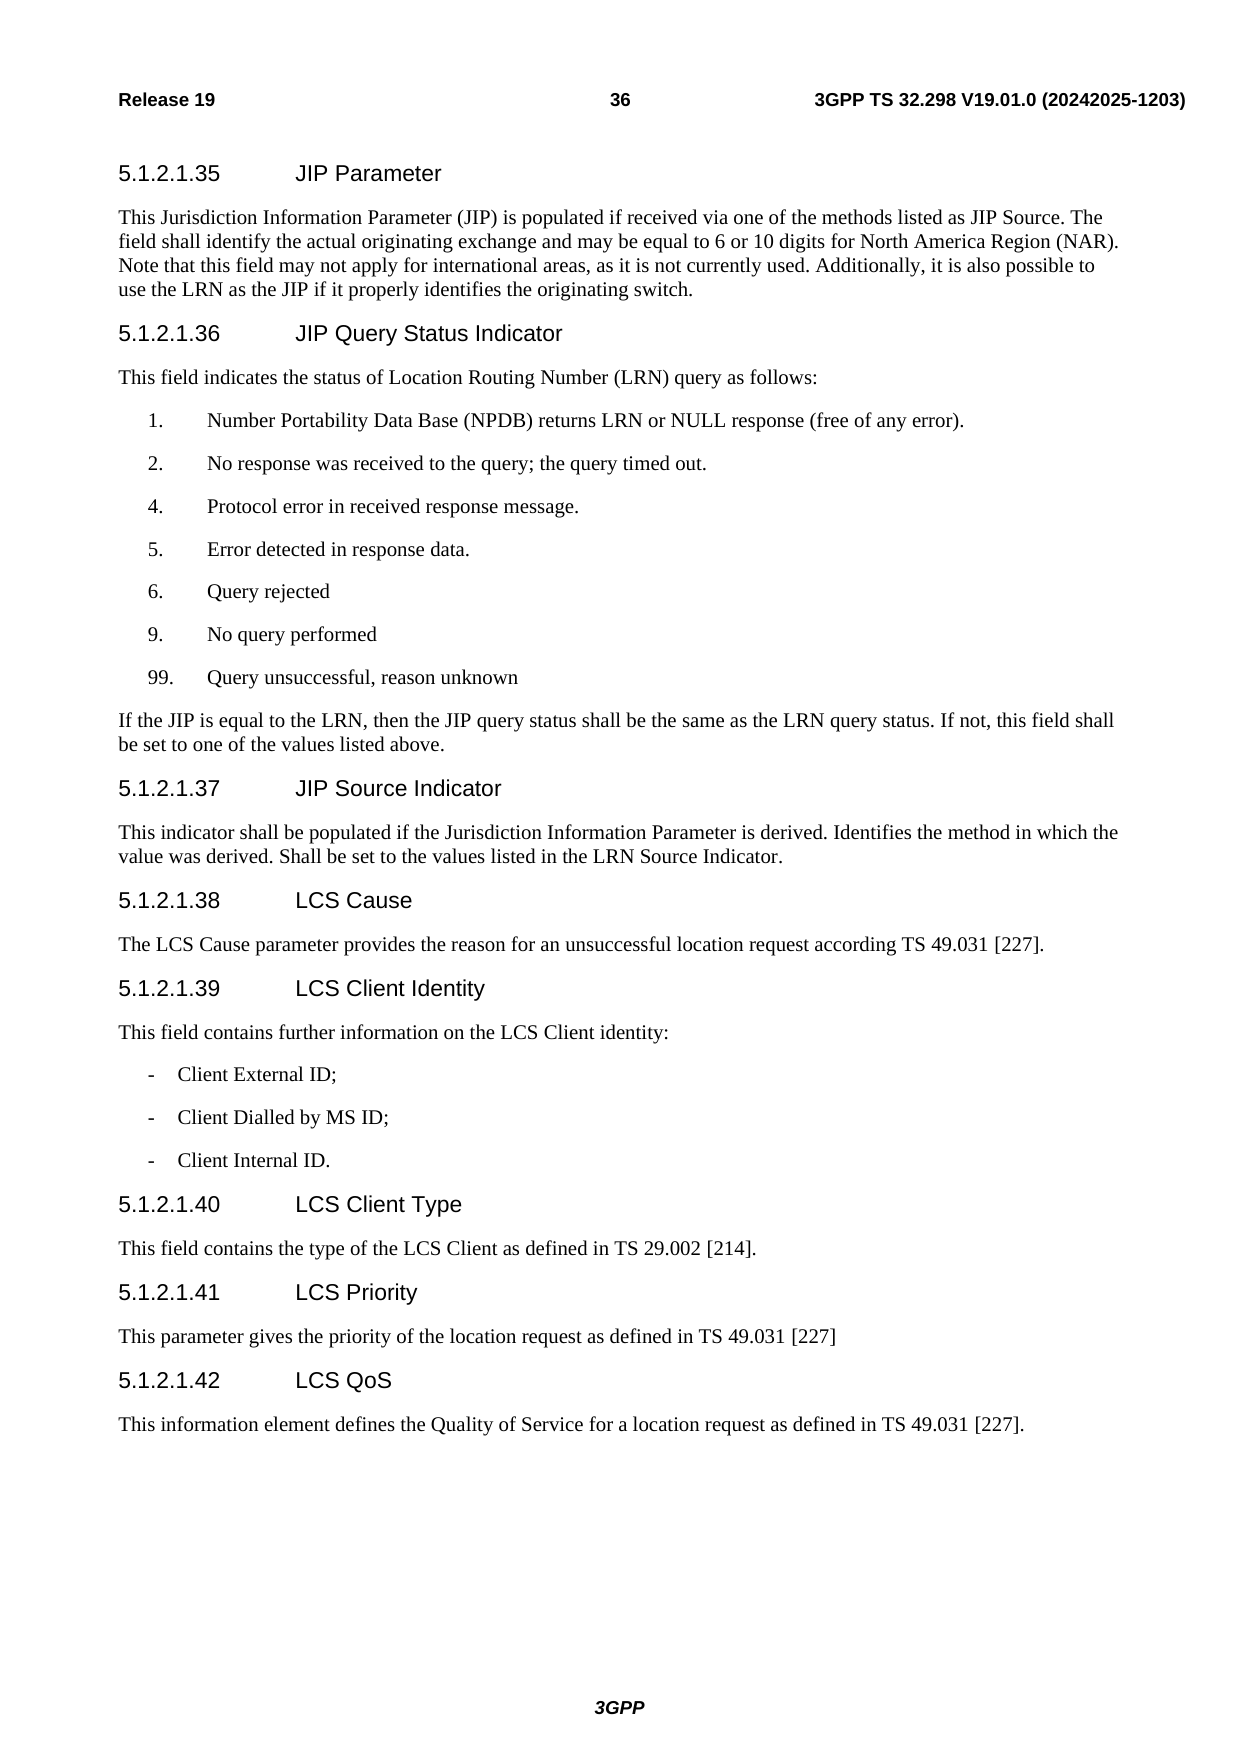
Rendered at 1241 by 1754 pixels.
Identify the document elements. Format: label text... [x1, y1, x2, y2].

text If the JIP is equal to the LRN, then the JIP query status shall be the same as the LRN query status. If not, this field shall be set to one of the values listed above. [118, 708, 1122, 756]
text - Client Dialled by MS ID; [148, 1105, 1122, 1129]
text 5. Error detected in response data. [148, 536, 1122, 561]
text 4. Protocol error in received response message. [148, 494, 1122, 518]
text The LCS Cause parameter provides the reason for an unsuccessful location request according TS 49.031 [227]. [118, 932, 1122, 956]
subtitle 5.1.2.1.39 LCS Client Identity [118, 974, 1122, 1001]
text This field contains the type of the LCS Client as defined in TS 29.002 [214]. [118, 1236, 1122, 1260]
text 1. Number Portability Data Base (NPDB) returns LRN or NULL response (free of any error). [148, 408, 1122, 432]
text This parameter gives the priority of the location request as defined in TS 49.031 [227] [118, 1324, 1122, 1348]
text This Jurisdiction Information Parameter (JIP) is populated if received via one of the methods listed as JIP Source. The field shall identify the actual originating exchange and may be equal to 6 or 10 digits for North America Region (NAR). Note that this field may not apply for international areas, as it is not currently used. Additionally, it is also possible to use the LRN as the JIP if it properly identifies the originating switch. [118, 205, 1122, 301]
text 2. No response was received to the query; the query timed out. [148, 451, 1122, 475]
text 6. Query rejected [148, 579, 1122, 603]
text - Client External ID; [148, 1062, 1122, 1086]
text This field indicates the status of Location Routing Number (LRN) query as follows: [118, 365, 1122, 389]
subtitle 5.1.2.1.38 LCS Cause [118, 887, 1122, 913]
subtitle 5.1.2.1.36 JIP Query Status Indicator [118, 320, 1122, 346]
text - Client Internal ID. [148, 1148, 1122, 1172]
subtitle 5.1.2.1.42 LCS QoS [118, 1367, 1122, 1393]
text 99. Query unsuccessful, reason unknown [148, 665, 1122, 689]
subtitle 5.1.2.1.40 LCS Client Type [118, 1191, 1122, 1217]
text This field contains further information on the LCS Client identity: [118, 1019, 1122, 1044]
text 9. No query performed [148, 622, 1122, 646]
text This indicator shall be populated if the Jurisdiction Information Parameter is derived. Identifies the method in which the value was derived. Shall be set to the values listed in the LRN Source Indicator. [118, 820, 1122, 868]
text This information element defines the Quality of Service for a location request as defined in TS 49.031 [227]. [118, 1412, 1122, 1436]
subtitle 5.1.2.1.35 JIP Parameter [118, 160, 1122, 186]
subtitle 5.1.2.1.37 JIP Source Indicator [118, 774, 1122, 801]
subtitle 5.1.2.1.41 LCS Priority [118, 1279, 1122, 1305]
